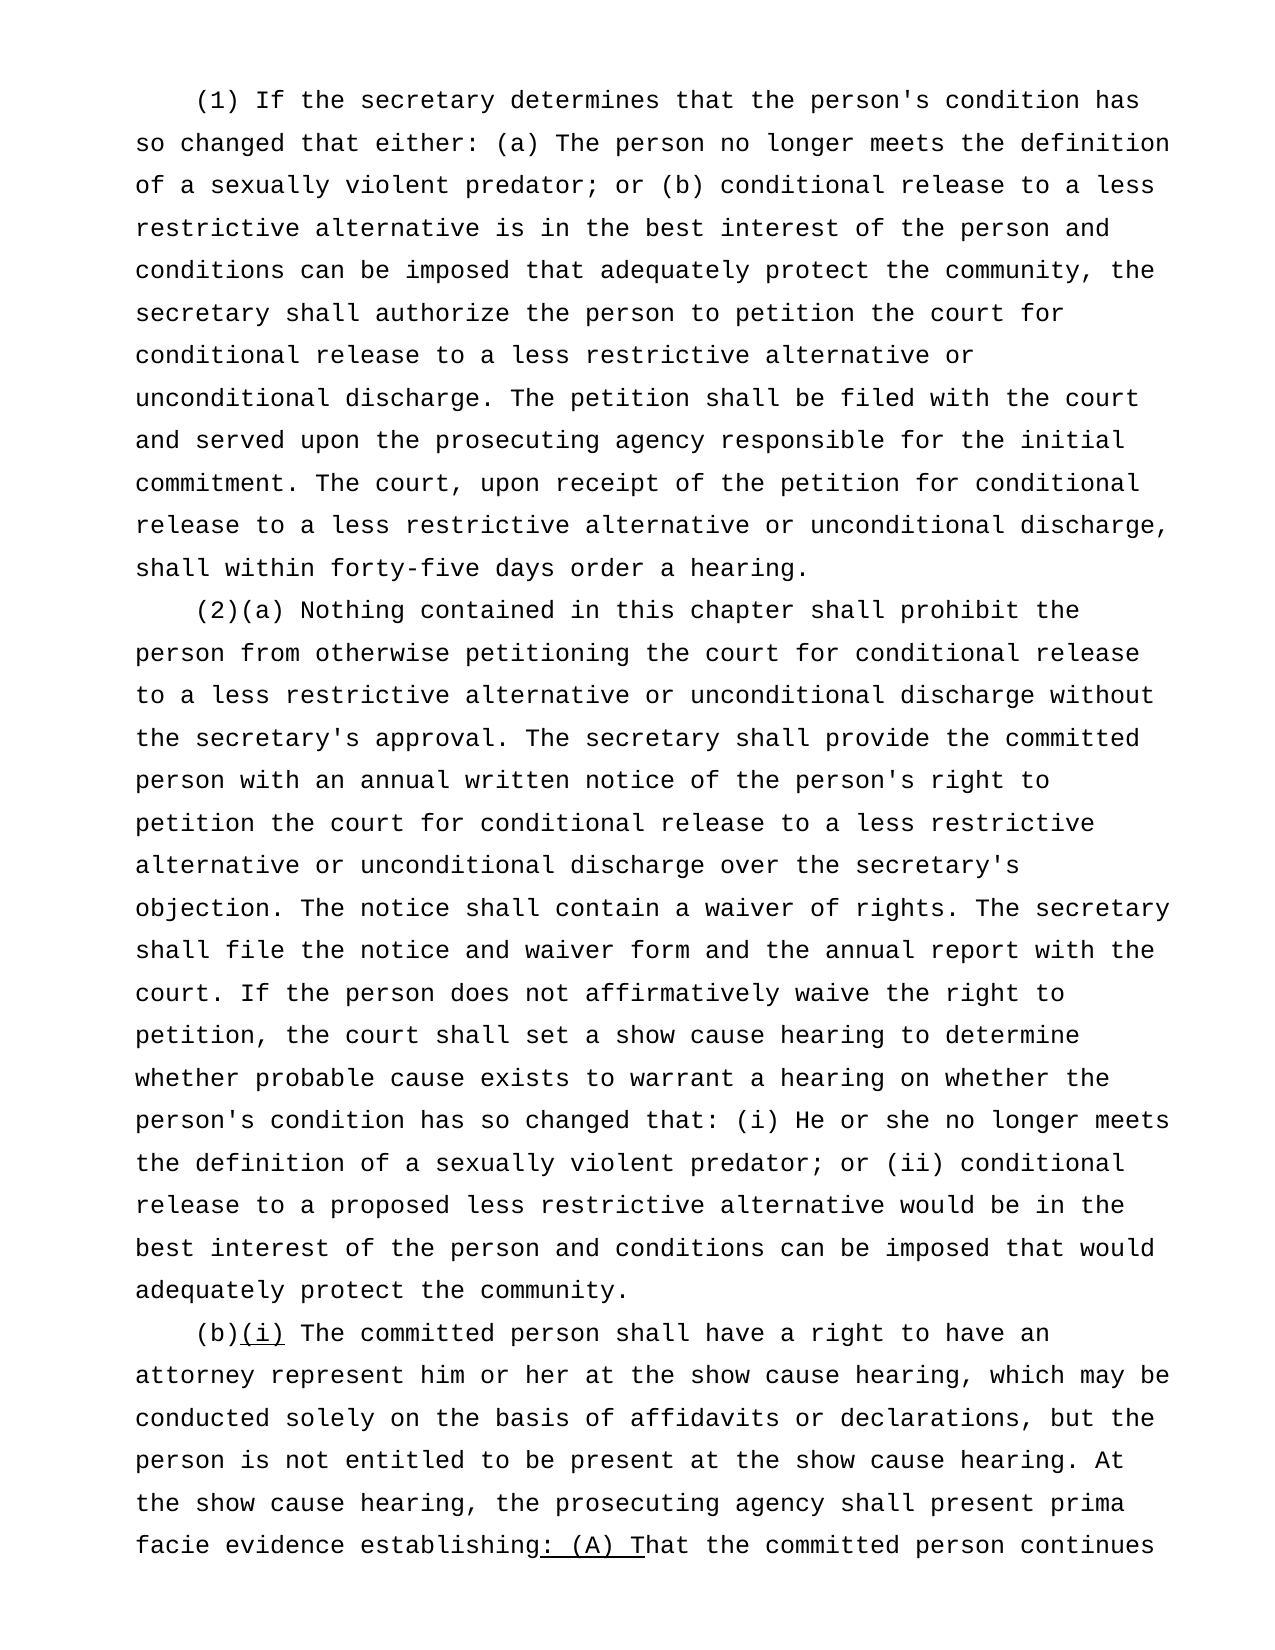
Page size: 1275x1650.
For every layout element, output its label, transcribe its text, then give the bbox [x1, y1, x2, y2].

text (2)(a) Nothing contained in this chapter shall prohibit the person from otherwise petitioning the court for conditional release to a less restrictive alternative or unconditional discharge without the secretary's approval. The secretary shall provide the committed person with an annual written notice of the person's right to petition the court for conditional release to a less restrictive alternative or unconditional discharge over the secretary's objection. The notice shall contain a waiver of rights. The secretary shall file the notice and waiver form and the annual report with the court. If the person does not affirmatively waive the right to petition, the court shall set a show cause hearing to determine whether probable cause exists to warrant a hearing on whether the person's condition has so changed that: (i) He or she no longer meets the definition of a sexually violent predator; or (ii) conditional release to a proposed less restrictive alternative would be in the best interest of the person and conditions can be imposed that would adequately protect the community. [135, 585, 1170, 1307]
text (1) If the secretary determines that the person's condition has so changed that either: (a) The person no longer meets the definition of a sexually violent predator; or (b) conditional release to a less restrictive alternative is in the best interest of the person and conditions can be imposed that adequately protect the community, the secretary shall authorize the person to petition the court for conditional release to a less restrictive alternative or unconditional discharge. The petition shall be filed with the court and served upon the prosecuting agency responsible for the initial commitment. The court, upon receipt of the petition for conditional release to a less restrictive alternative or unconditional discharge, shall within forty-five days order a hearing. [135, 75, 1170, 585]
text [135, 1307, 1170, 1562]
